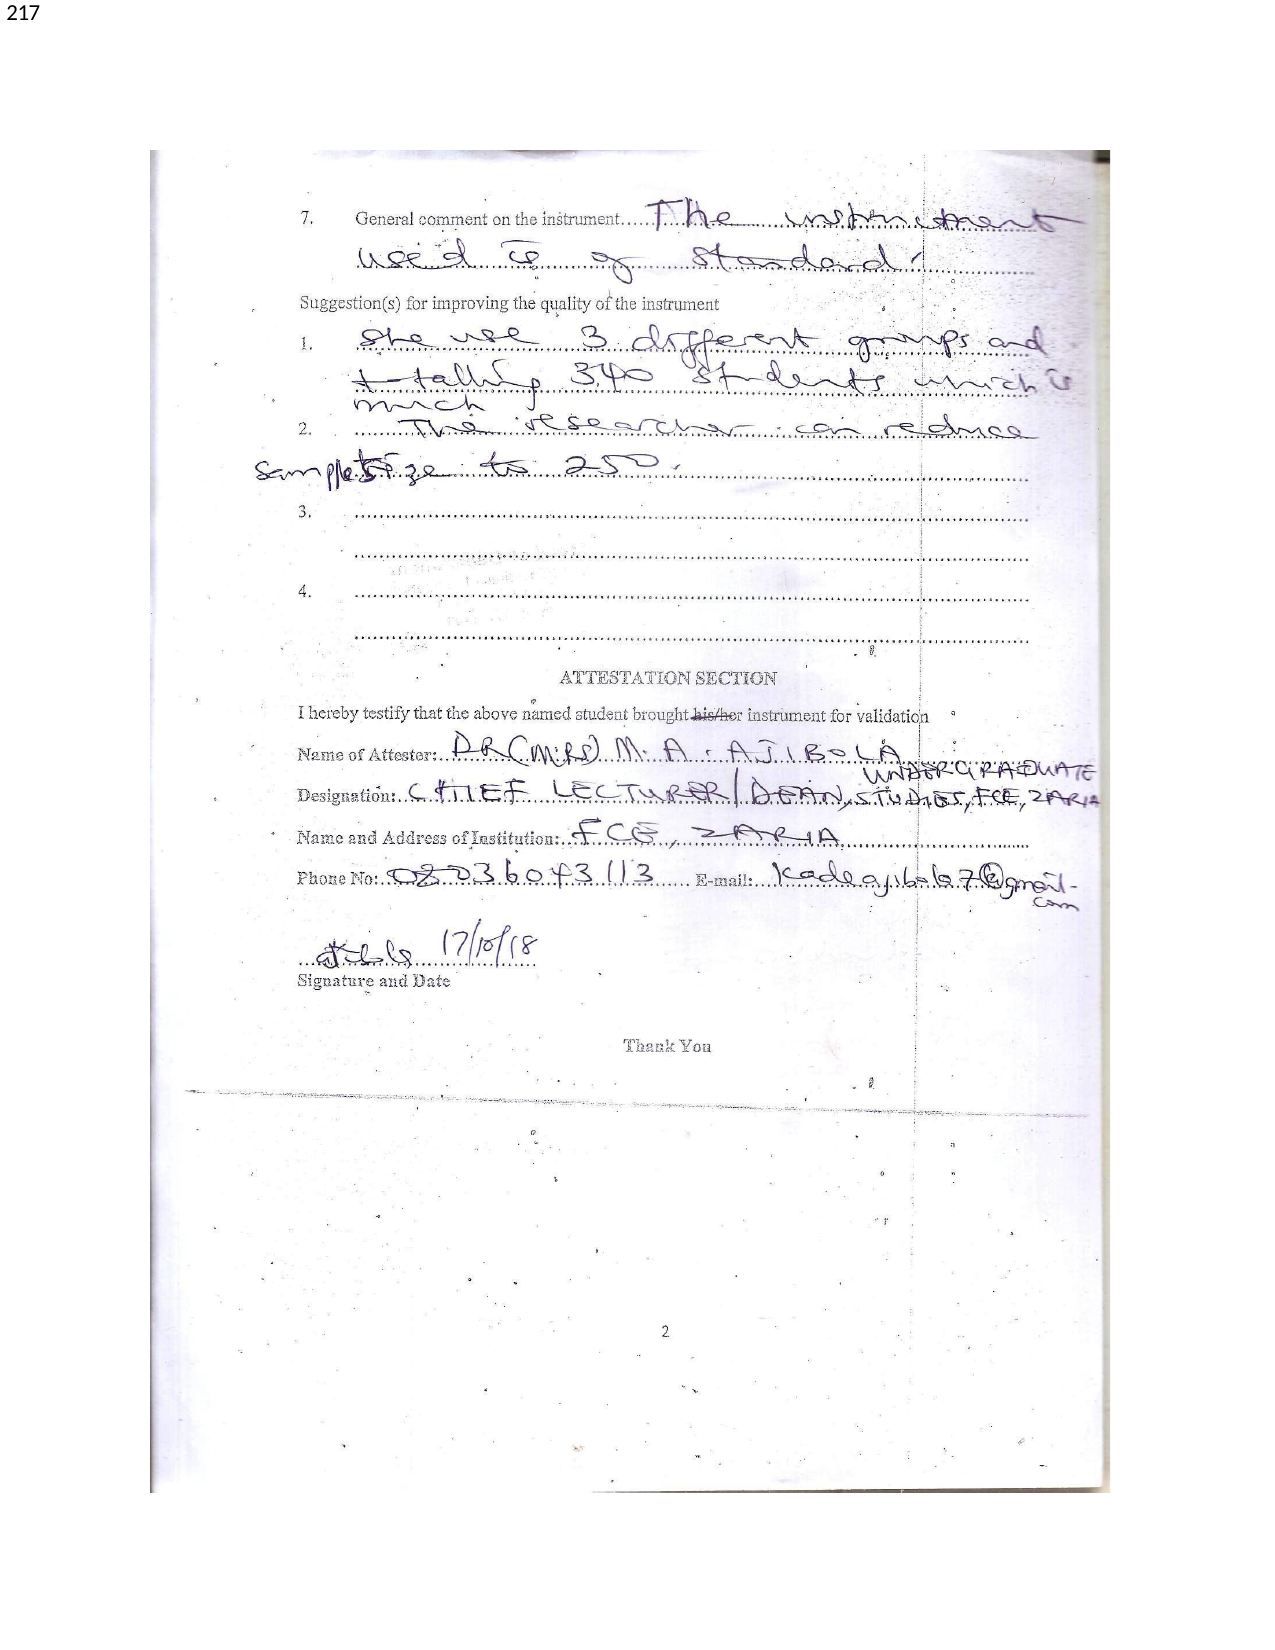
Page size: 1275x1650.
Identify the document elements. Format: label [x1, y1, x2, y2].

picture [150, 150, 1111, 1493]
